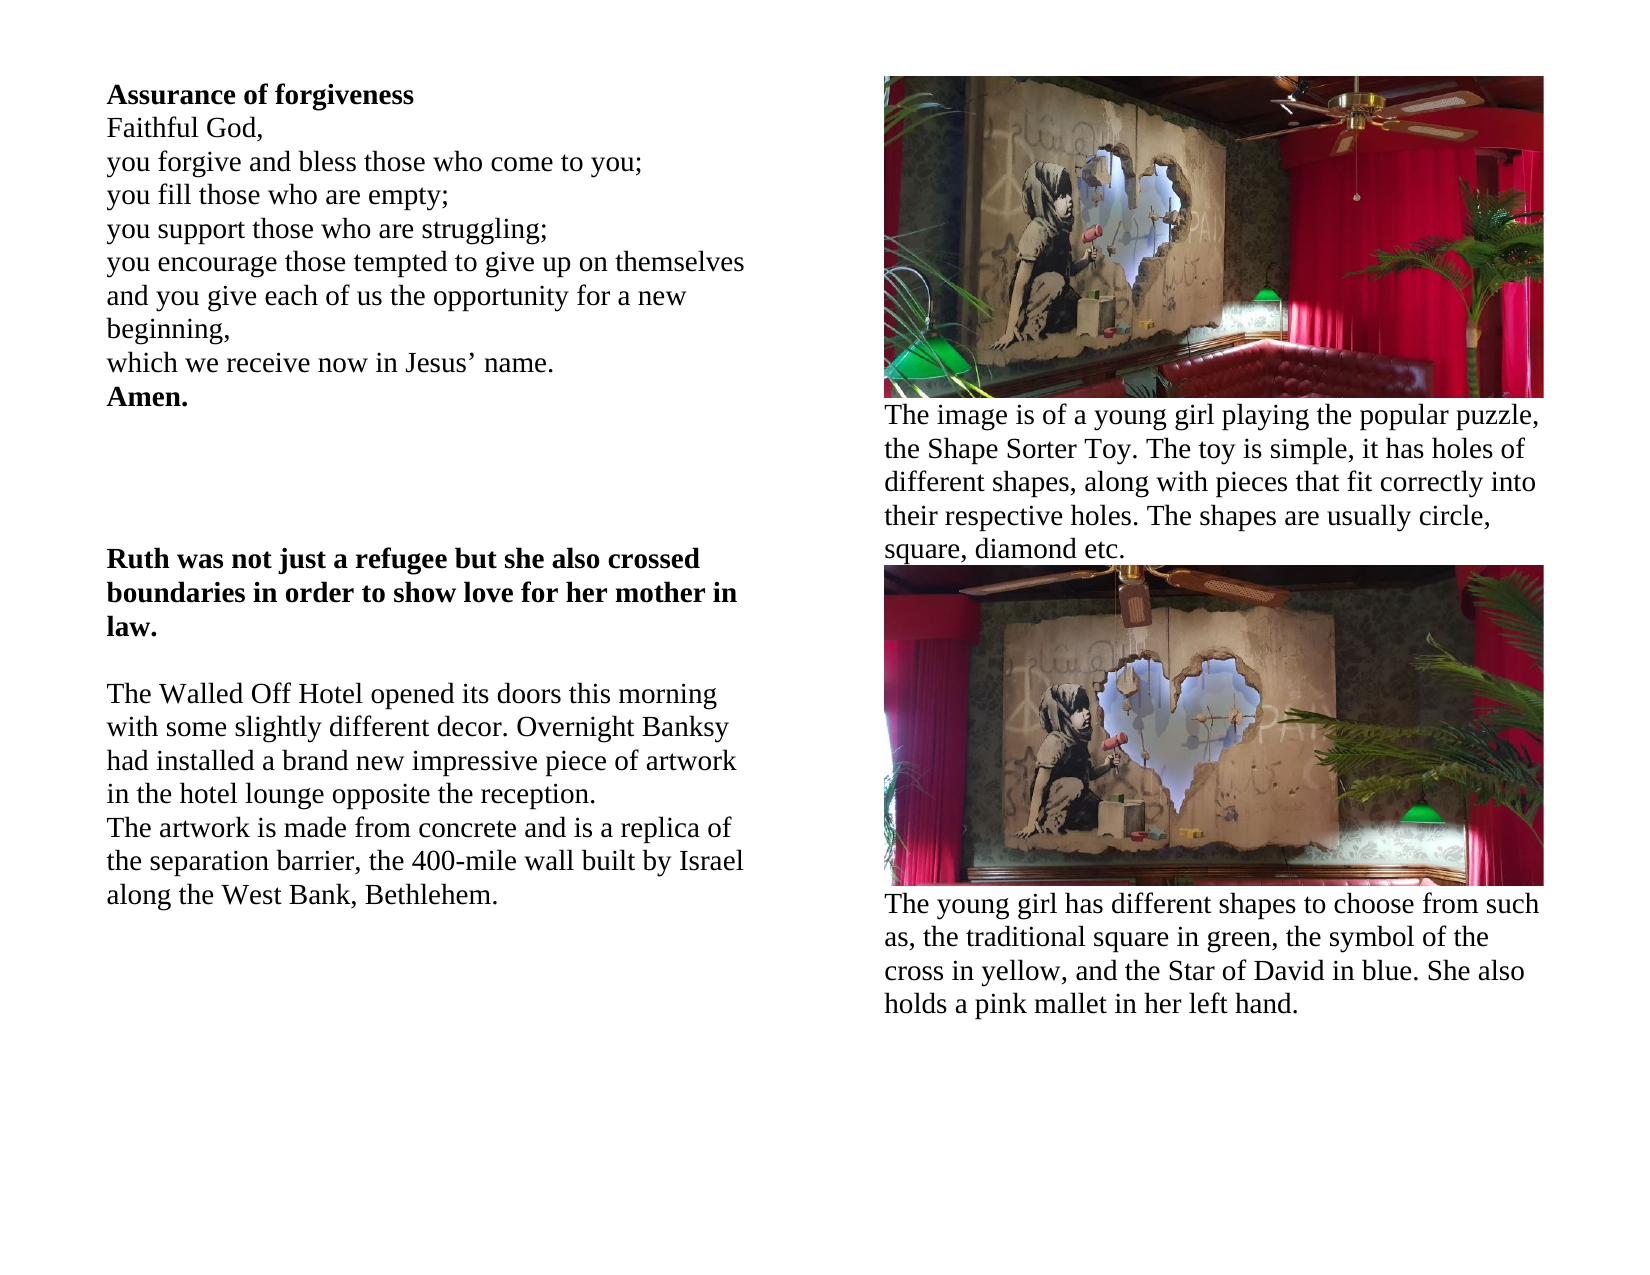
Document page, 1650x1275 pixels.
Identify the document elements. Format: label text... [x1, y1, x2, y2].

text The image is of a young girl playing the popular puzzle, the Shape Sorter Toy. The toy is simple, it has holes of different shapes, along with pieces that fit correctly into their respective holes. The shapes are usually circle, square, diamond etc. [884, 398, 1544, 565]
text Ruth was not just a refugee but she also crossed boundaries in order to show love for her mother in law. [106, 542, 766, 642]
text Assurance of forgiveness [106, 77, 766, 110]
text The young girl has different shapes to choose from such as, the traditional square in green, the symbol of the cross in yellow, and the Star of David in blue. She also holds a pink mallet in her left hand. [884, 886, 1544, 1020]
picture [884, 76, 1544, 398]
text Faithful God, you forgive and bless those who come to you; you fill those who are empty; you support those who are struggling; you encourage those tempted to give up on themselves and you give each of us the opportunity for a new beginning, which we receive now in Jesus’ name. Amen. [106, 110, 766, 412]
picture [884, 565, 1544, 886]
text The artwork is made from concrete and is a replica of the separation barrier, the 400-mile wall built by Israel along the West Bank, Bethlehem. [106, 810, 766, 911]
text The Walled Off Hotel opened its doors this morning with some slightly different decor. Overnight Banksy had installed a brand new impressive piece of artwork in the hotel lounge opposite the reception. [106, 676, 766, 810]
